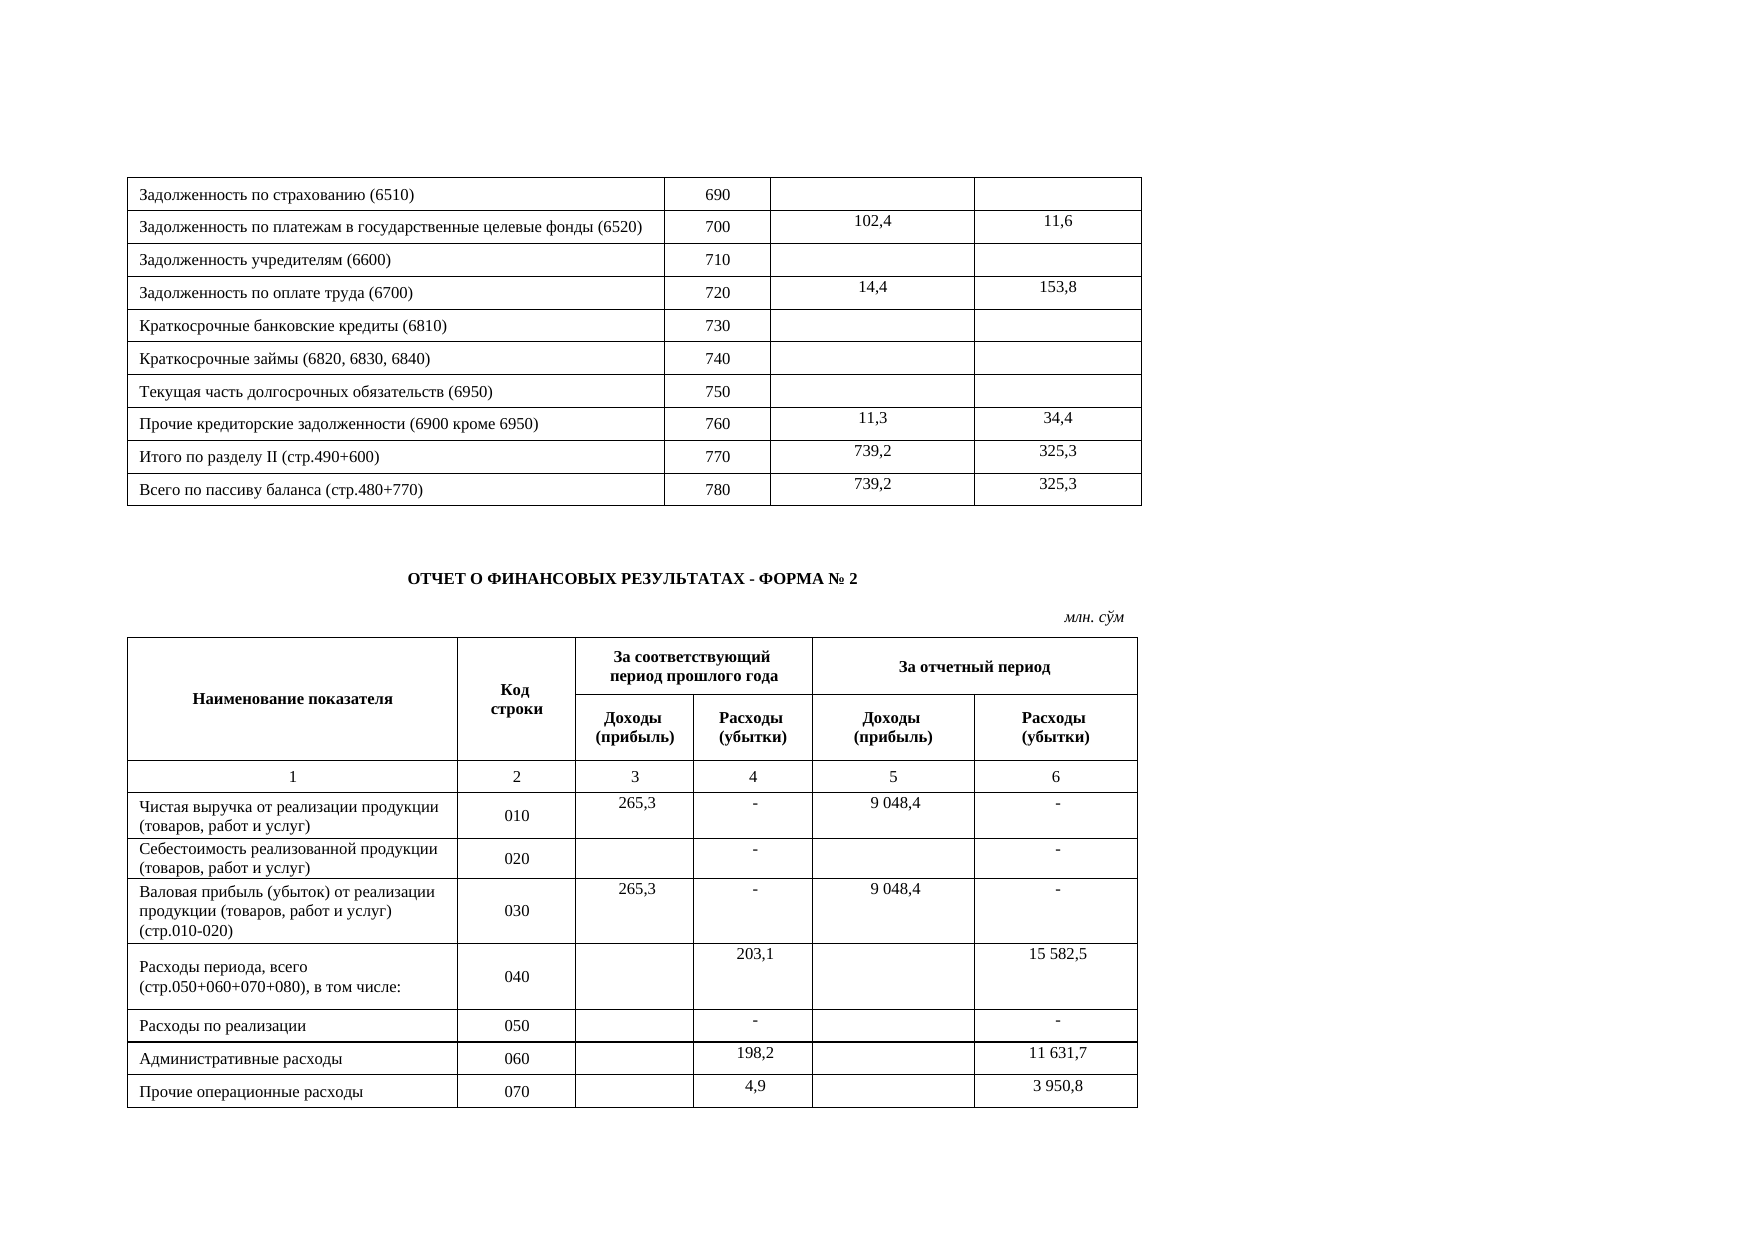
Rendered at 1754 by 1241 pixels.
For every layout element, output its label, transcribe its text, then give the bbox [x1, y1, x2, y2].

table_cell За отчетный период [813, 638, 1137, 694]
table_cell 070 [458, 1075, 575, 1107]
table_cell 153,8 [975, 277, 1141, 308]
table_cell 060 [458, 1043, 575, 1074]
table_cell 730 [665, 310, 770, 341]
table_cell 102,4 [771, 211, 974, 243]
table_cell [771, 342, 974, 374]
table_cell [771, 310, 974, 341]
table_cell 710 [665, 244, 770, 276]
table_cell 3 [576, 761, 693, 792]
table_cell 740 [665, 342, 770, 374]
table_cell 265,3 [576, 879, 693, 943]
table_cell [576, 839, 693, 877]
table_cell 2 [458, 761, 575, 792]
table_cell [813, 1043, 974, 1074]
table_cell [771, 375, 974, 407]
table_cell Расходы по реализации [128, 1010, 457, 1041]
table_cell Задолженность по платежам в государственные целевые фонды (6520) [128, 211, 664, 243]
table_cell [975, 375, 1141, 407]
table_cell Доходы (прибыль) [813, 695, 974, 759]
table_header ОТЧЕТ О ФИНАНСОВЫХ РЕЗУЛЬТАТАХ - ФОРМА № 2 [128, 563, 1137, 595]
table_cell 720 [665, 277, 770, 308]
table_cell 1 [128, 761, 457, 792]
table_cell - [975, 1010, 1137, 1041]
table_cell 6 [975, 761, 1137, 792]
table_cell 739,2 [771, 474, 974, 505]
table_cell 15 582,5 [975, 944, 1137, 1009]
table_cell Наименование показателя [128, 638, 457, 759]
table_cell 739,2 [771, 441, 974, 472]
table_cell Прочие операционные расходы [128, 1075, 457, 1107]
table_cell 760 [665, 408, 770, 440]
table_cell 770 [665, 441, 770, 472]
table_cell 9 048,4 [813, 879, 974, 943]
table_cell 9 048,4 [813, 793, 974, 838]
table_cell Код строки [458, 638, 575, 759]
table_cell [813, 944, 974, 1009]
table_cell 198,2 [694, 1043, 812, 1074]
table_cell Задолженность учредителям (6600) [128, 244, 664, 276]
table_cell 040 [458, 944, 575, 1009]
table_cell млн. сўм [128, 595, 1137, 637]
table_cell Краткосрочные банковские кредиты (6810) [128, 310, 664, 341]
table_cell [975, 310, 1141, 341]
table_cell [771, 244, 974, 276]
table_cell [576, 1010, 693, 1041]
table_cell [576, 1043, 693, 1074]
table_cell Итого по разделу II (стр.490+600) [128, 441, 664, 472]
table_cell - [694, 793, 812, 838]
table_cell [771, 178, 974, 210]
table_cell - [694, 879, 812, 943]
table_cell [813, 1010, 974, 1041]
table_cell 750 [665, 375, 770, 407]
table_cell 010 [458, 793, 575, 838]
table_cell - [975, 879, 1137, 943]
table_cell 4 [694, 761, 812, 792]
table_cell 690 [665, 178, 770, 210]
table_cell 5 [813, 761, 974, 792]
table_cell - [975, 839, 1137, 877]
table_cell 14,4 [771, 277, 974, 308]
table_cell 020 [458, 839, 575, 877]
table_cell 050 [458, 1010, 575, 1041]
table_cell [975, 244, 1141, 276]
table_cell Прочие кредиторские задолженности (6900 кроме 6950) [128, 408, 664, 440]
table_cell [576, 1075, 693, 1107]
table_cell Чистая выручка от реализации продукции (товаров, работ и услуг) [128, 793, 457, 838]
table_cell Административные расходы [128, 1043, 457, 1074]
table_cell 700 [665, 211, 770, 243]
table_cell 780 [665, 474, 770, 505]
table_cell Задолженность по оплате труда (6700) [128, 277, 664, 308]
table_cell Себестоимость реализованной продукции (товаров, работ и услуг) [128, 839, 457, 877]
table_cell Валовая прибыль (убыток) от реализации продукции (товаров, работ и услуг) (стр.010-020) [128, 879, 457, 943]
table_cell [576, 944, 693, 1009]
table_cell - [975, 793, 1137, 838]
table_cell Расходы (убытки) [975, 695, 1137, 759]
table_cell [975, 342, 1141, 374]
table_cell 11,6 [975, 211, 1141, 243]
table_cell 11 631,7 [975, 1043, 1137, 1074]
table_cell 265,3 [576, 793, 693, 838]
table_cell Задолженность по страхованию (6510) [128, 178, 664, 210]
table_cell 4,9 [694, 1075, 812, 1107]
table_cell 3 950,8 [975, 1075, 1137, 1107]
table_cell Расходы (убытки) [694, 695, 812, 759]
table_cell Всего по пассиву баланса (стр.480+770) [128, 474, 664, 505]
table_cell [813, 839, 974, 877]
table_cell - [694, 1010, 812, 1041]
table_cell 203,1 [694, 944, 812, 1009]
table_cell 34,4 [975, 408, 1141, 440]
table_cell За соответствующий период прошлого года [576, 638, 812, 694]
table_cell Краткосрочные займы (6820, 6830, 6840) [128, 342, 664, 374]
table_cell 11,3 [771, 408, 974, 440]
table_cell [813, 1075, 974, 1107]
table_cell Расходы периода, всего (стр.050+060+070+080), в том числе: [128, 944, 457, 1009]
table_cell - [694, 839, 812, 877]
table_cell 030 [458, 879, 575, 943]
table_cell Доходы (прибыль) [576, 695, 693, 759]
table_cell Текущая часть долгосрочных обязательств (6950) [128, 375, 664, 407]
table_cell 325,3 [975, 474, 1141, 505]
table_cell [975, 178, 1141, 210]
table_cell 325,3 [975, 441, 1141, 472]
